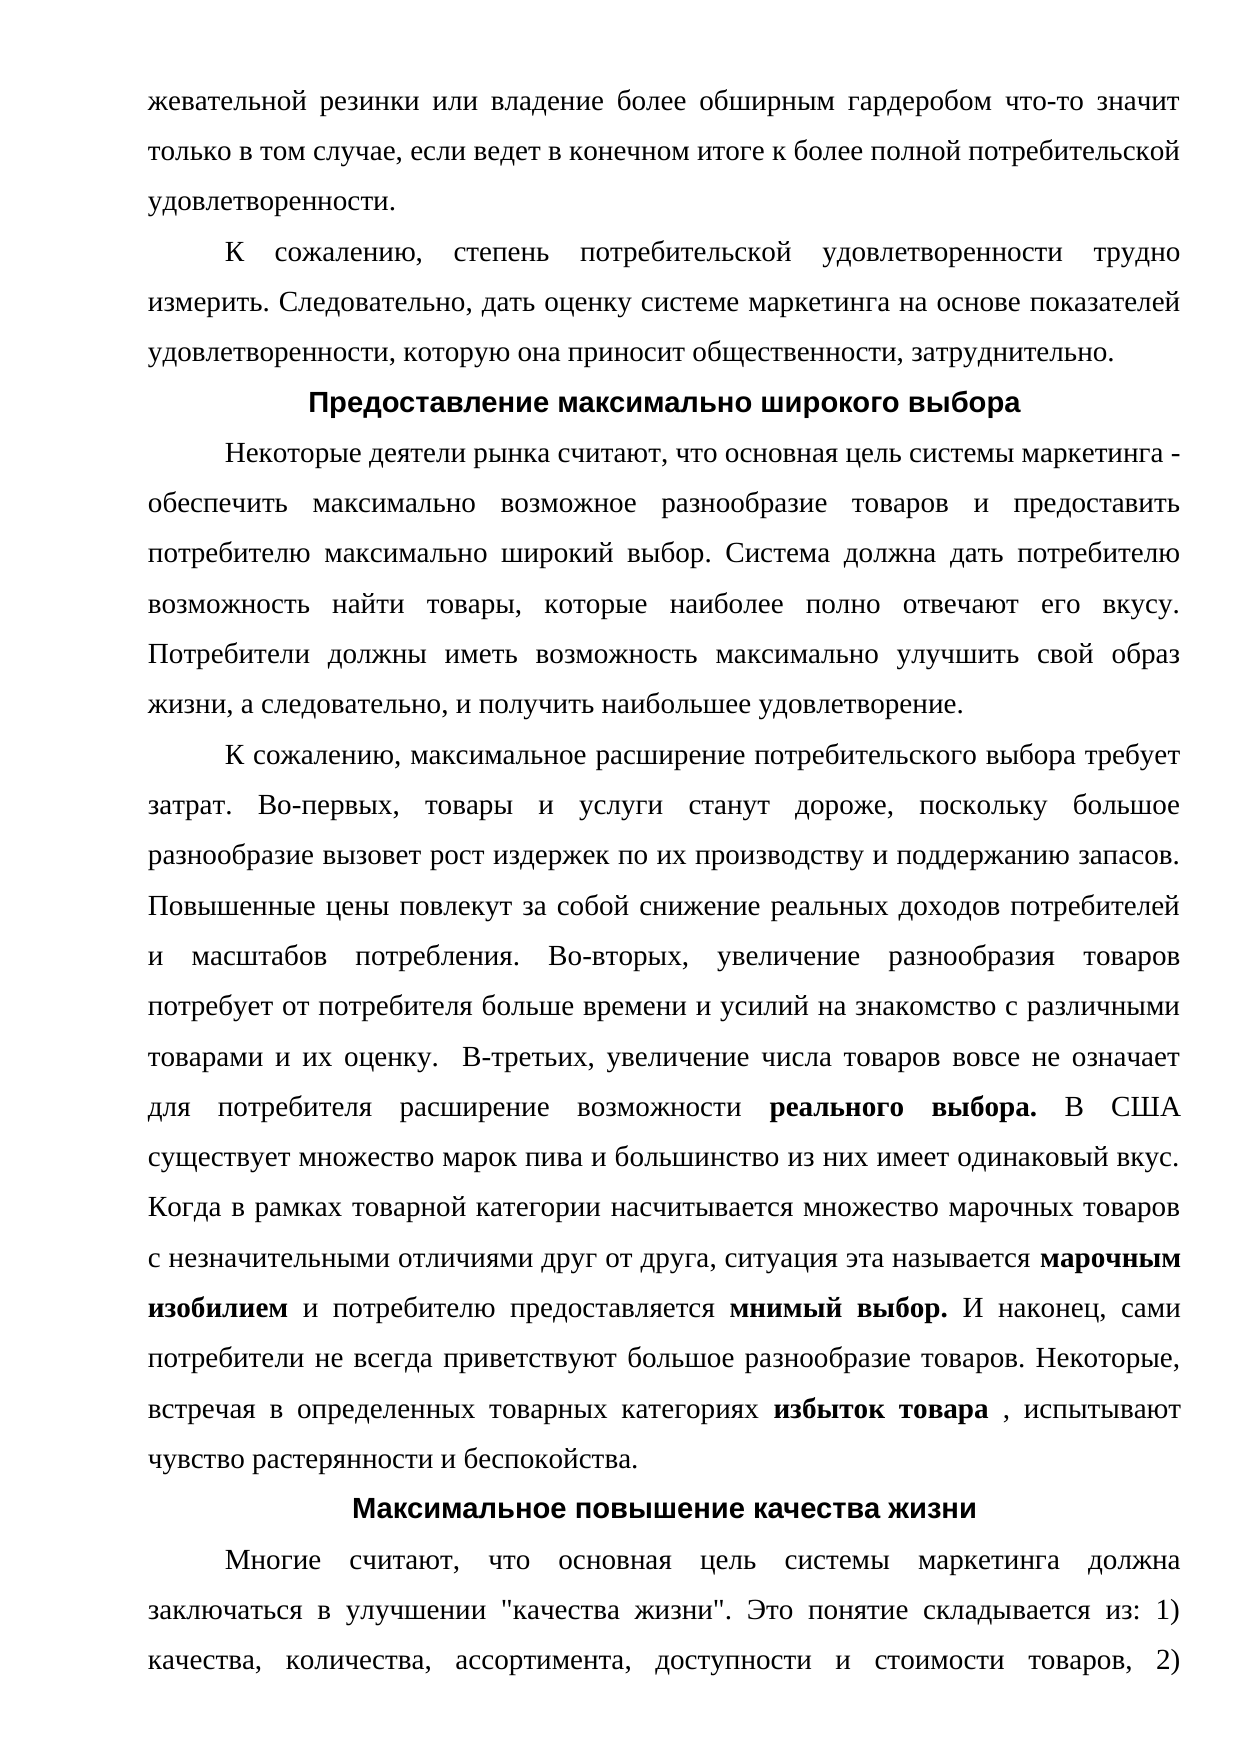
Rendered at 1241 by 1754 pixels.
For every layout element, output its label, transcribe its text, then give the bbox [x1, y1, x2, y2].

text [148, 1542, 1181, 1676]
text К сожалению, степень потребительской удовлетворенности трудно измерить. Следовательно, дать оценку системе маркетинга на основе показателей удовлетворенности, которую она приносит общественности, затруднительно. [148, 234, 1181, 368]
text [148, 83, 1181, 217]
text К сожалению, максимальное расширение потребительского выбора требует затрат. Во-первых, товары и услуги станут дороже, поскольку большое разнообразие вызовет рост издержек по их производству и поддержанию запасов. Повышенные цены повлекут за собой снижение реальных доходов потребителей и масштабов потребления. Во-вторых, увеличение разнообразия товаров потребует от потребителя больше времени и усилий на знакомство с различными товарами и их оценку. В-третьих, увеличение числа товаров вовсе не означает для потребителя расширение возможности реального выбора. В США существует множество марок пива и большинство из них имеет одинаковый вкус. Когда в рамках товарной категории насчитывается множество марочных товаров с незначительными отличиями друг от друга, ситуация эта называется марочным изобилием и потребителю предоставляется мнимый выбор. И наконец, сами потребители не всегда приветствуют большое разнообразие товаров. Некоторые, встречая в определенных товарных категориях избыток товара , испытывают чувство растерянности и беспокойства. [148, 737, 1181, 1475]
text Некоторые деятели рынка считают, что основная цель системы маркетинга - обеспечить максимально возможное разнообразие товаров и предоставить потребителю максимально широкий выбор. Система должна дать потребителю возможность найти товары, которые наиболее полно отвечают его вкусу. Потребители должны иметь возможность максимально улучшить свой образ жизни, а следовательно, и получить наибольшее удовлетворение. [148, 435, 1181, 720]
title Максимальное повышение качества жизни [148, 1491, 1181, 1525]
title Предоставление максимально широкого выбора [148, 384, 1181, 418]
